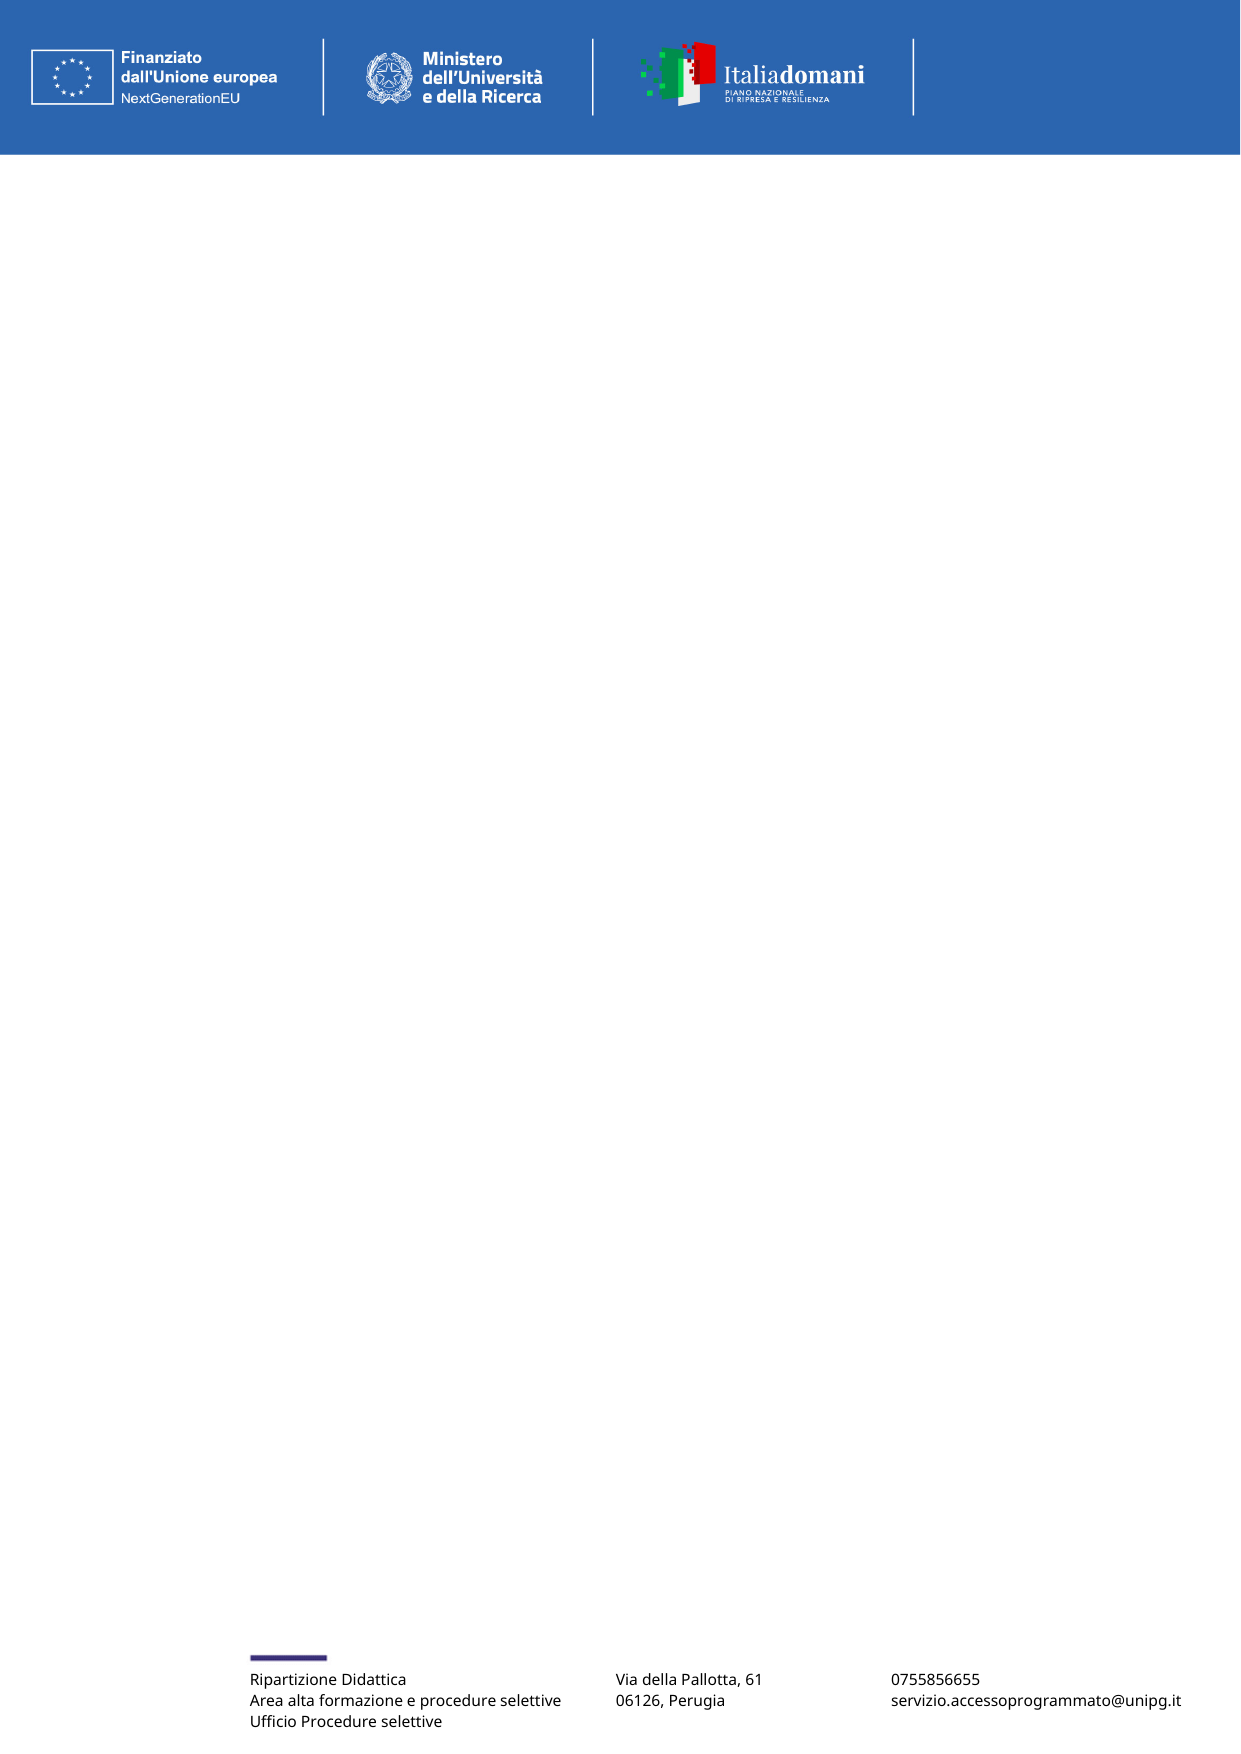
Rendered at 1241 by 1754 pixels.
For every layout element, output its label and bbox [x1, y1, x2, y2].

picture [244, 1647, 334, 1665]
picture [0, 0, 1241, 197]
